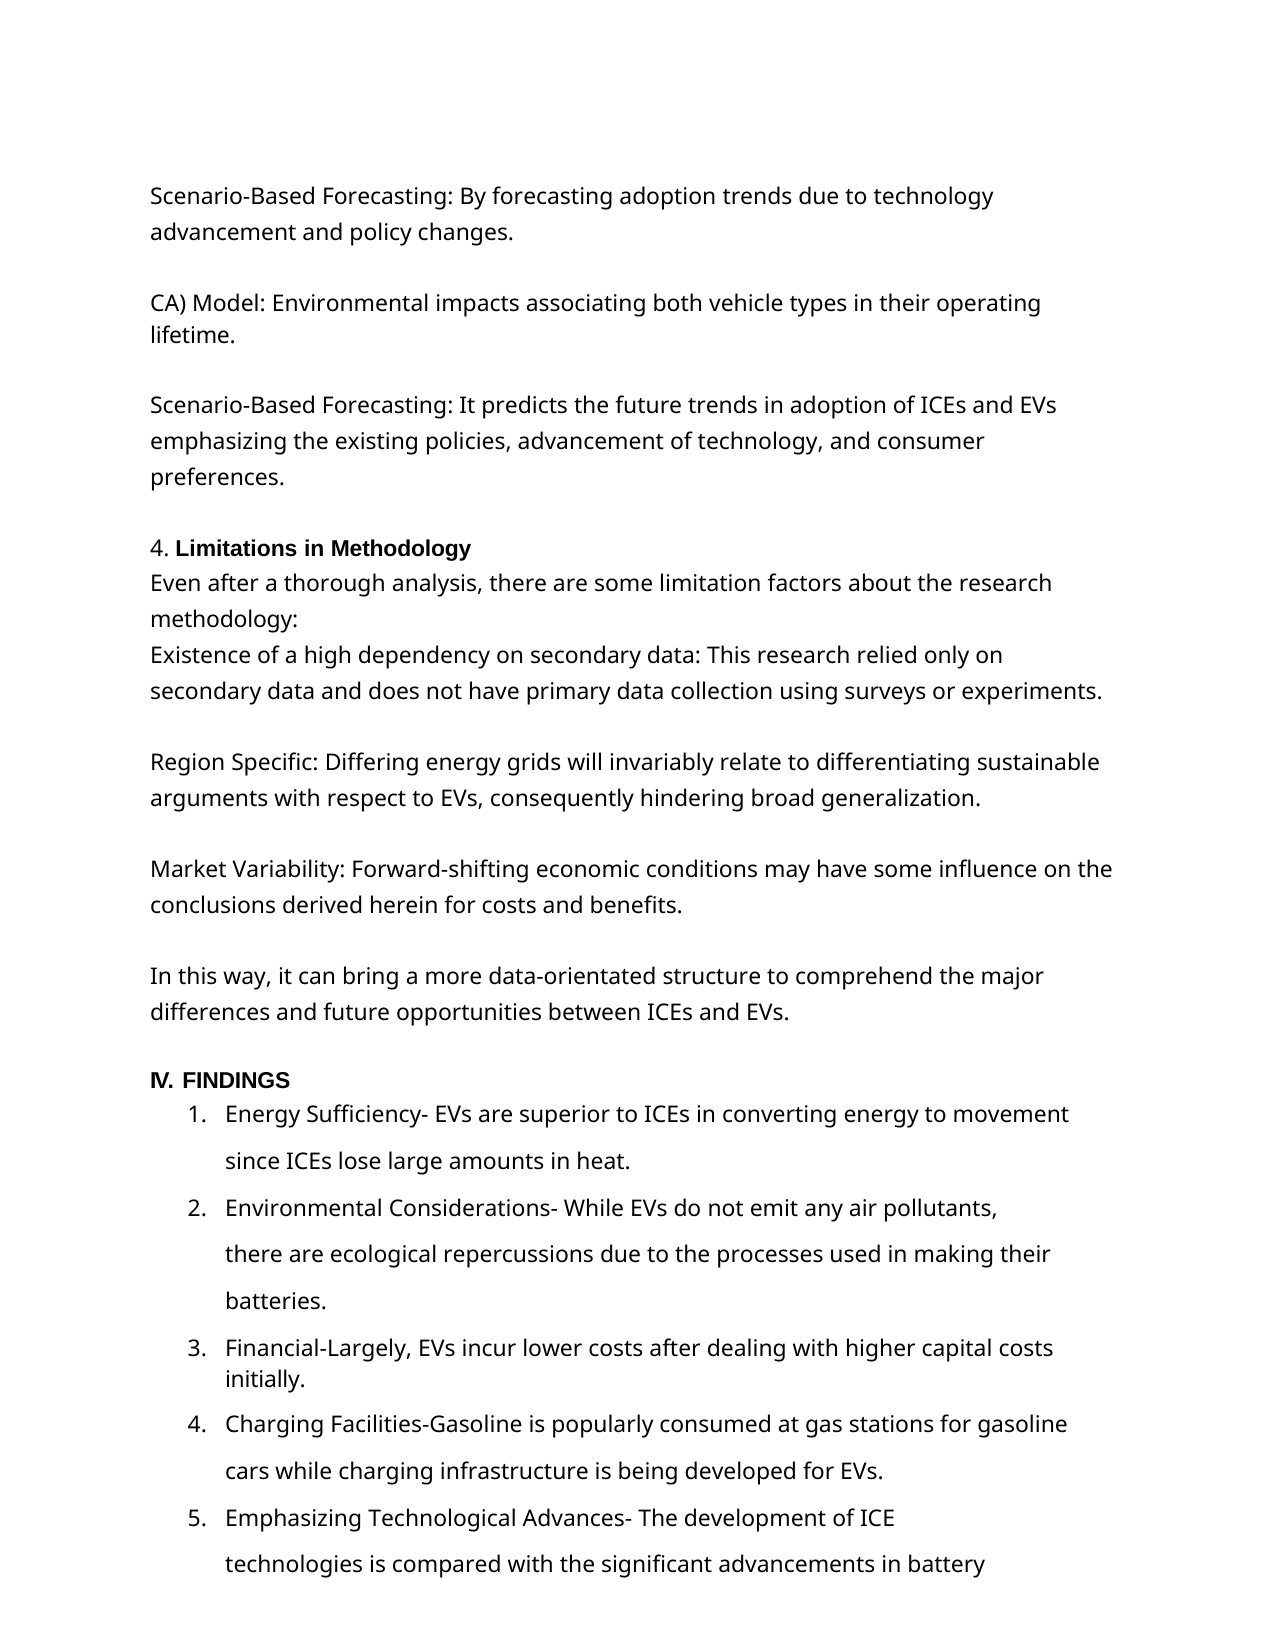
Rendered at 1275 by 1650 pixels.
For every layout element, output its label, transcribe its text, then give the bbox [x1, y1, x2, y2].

text In this way, it can bring a more data-orientated structure to comprehend the major differences and future opportunities between ICEs and EVs. [150, 960, 1121, 1027]
list Environmental Considerations- While EVs do not emit any air pollutants, there are ecological repercussions due to the processes used in making their batteries. [187, 1191, 1054, 1316]
text CA) Model: Environmental impacts associating both vehicle types in their operating lifetime. [150, 287, 1125, 350]
list Energy Sufficiency- EVs are superior to ICEs in converting energy to movement since ICEs lose large amounts in heat. [187, 1098, 1092, 1176]
text Existence of a high dependency on secondary data: This research relied only on secondary data and does not have primary data collection using surveys or experiments. [150, 639, 1113, 706]
text Market Variability: Forward-shifting economic conditions may have some influence on the conclusions derived herein for costs and benefits. [150, 853, 1121, 920]
text Scenario-Based Forecasting: By forecasting adoption trends due to technology advancement and policy changes. [150, 180, 1121, 247]
subtitle Limitations in Methodology [150, 532, 1125, 563]
list Financial-Largely, EVs incur lower costs after dealing with higher capital costs initially. [187, 1332, 1125, 1394]
text Region Specific: Differing energy grids will invariably relate to differentiating sustainable arguments with respect to EVs, consequently hindering broad generalization. [150, 746, 1121, 813]
text Even after a thorough analysis, there are some limitation factors about the research methodology: [150, 567, 1121, 634]
list Charging Facilities-Gasoline is popularly consumed at gas stations for gasoline cars while charging infrastructure is being developed for EVs. [187, 1408, 1074, 1486]
subtitle FINDINGS [150, 1067, 1125, 1094]
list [187, 1502, 1027, 1580]
text Scenario-Based Forecasting: It predicts the future trends in adoption of ICEs and EVs emphasizing the existing policies, advancement of technology, and consumer preferences. [150, 389, 1121, 492]
